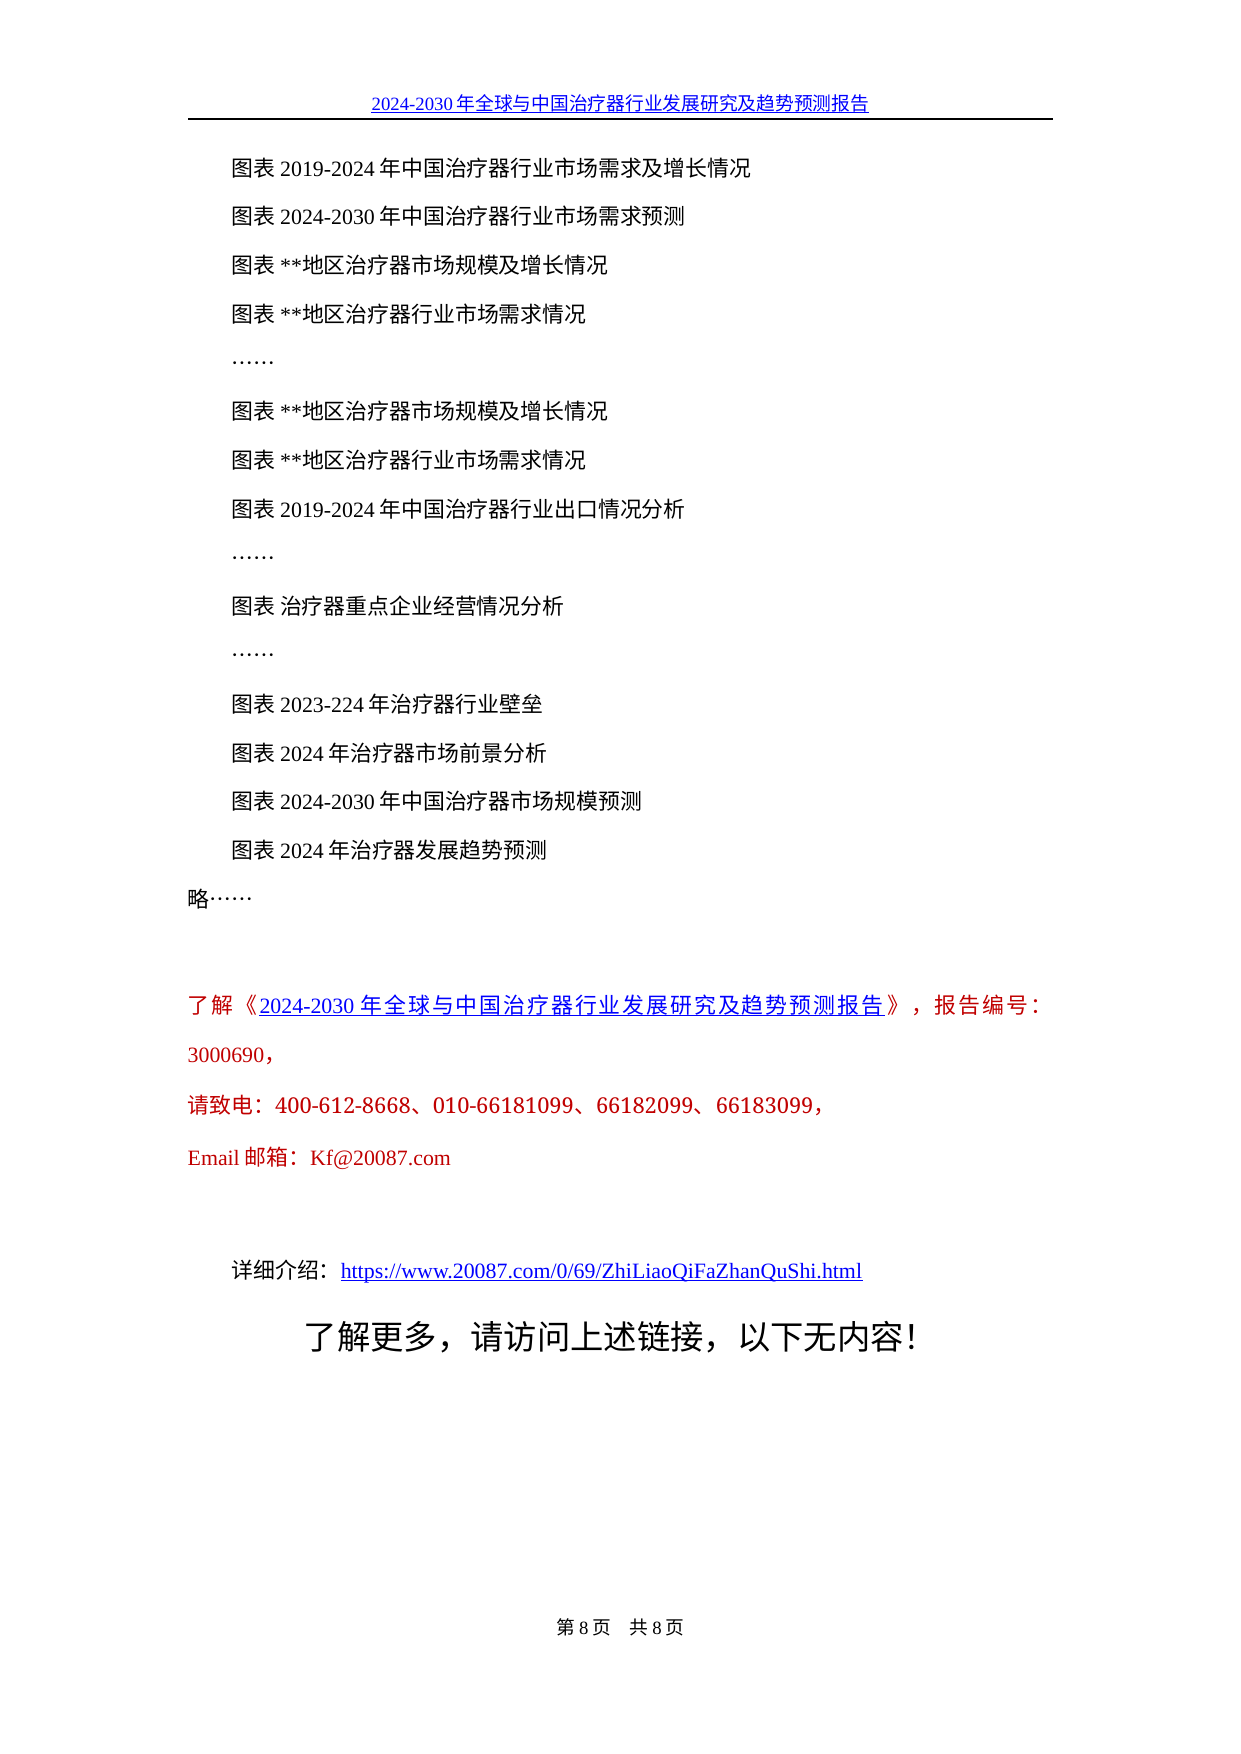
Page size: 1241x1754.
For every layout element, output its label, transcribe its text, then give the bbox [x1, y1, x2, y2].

text 请致电：400-612-8668、010-66181099、66182099、66183099， [187, 1088, 1053, 1121]
title 了解更多，请访问上述链接，以下无内容！ [187, 1303, 1053, 1368]
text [187, 150, 1053, 914]
text 详细介绍：https://www.20087.com/0/69/ZhiLiaoQiFaZhanQuShi.html [187, 1253, 1053, 1285]
text Email邮箱：Kf@20087.com [187, 1140, 1053, 1172]
text 了解《2024-2030年全球与中国治疗器行业发展研究及趋势预测报告》，报告编号：3000690， [187, 988, 1053, 1069]
